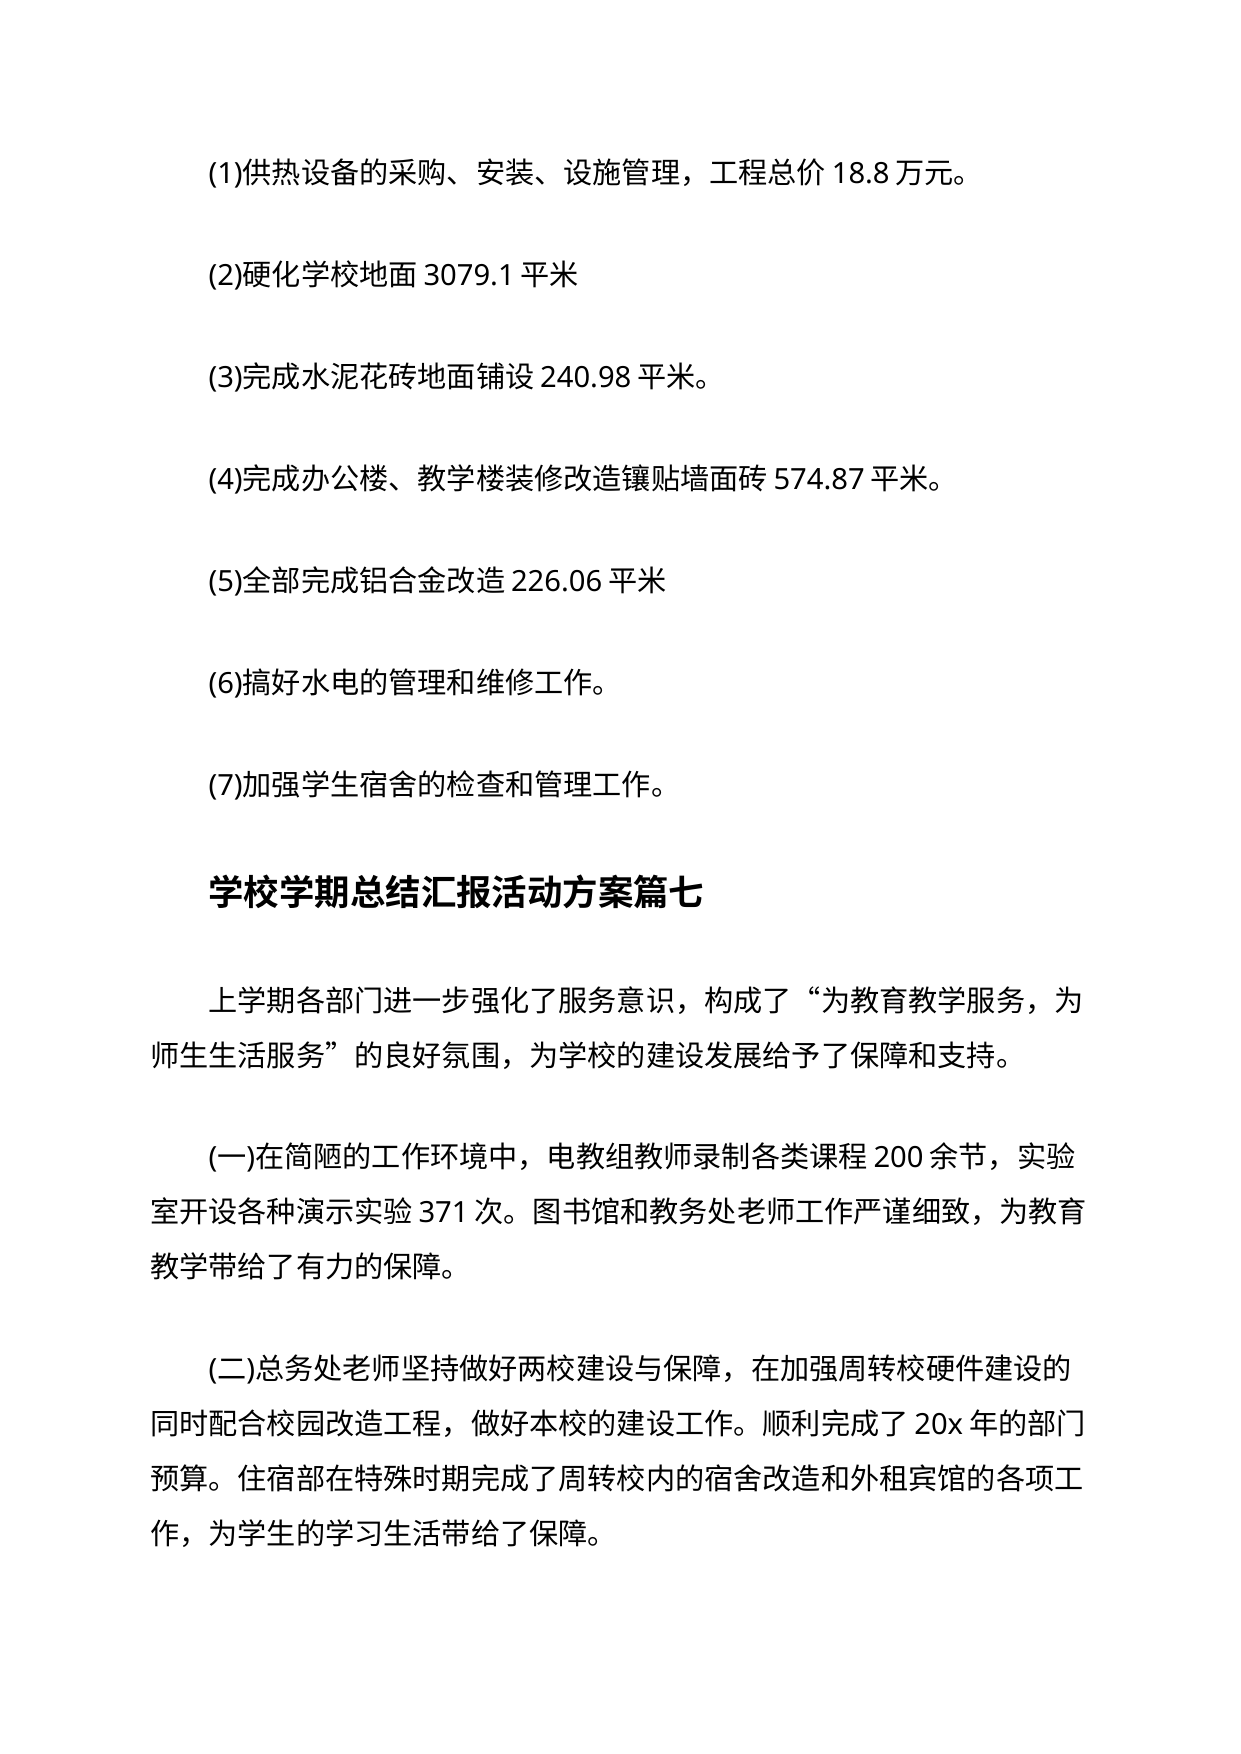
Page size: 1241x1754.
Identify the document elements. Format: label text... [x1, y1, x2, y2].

text (5)全部完成铝合金改造226.06平米 [150, 558, 1090, 600]
text (一)在简陋的工作环境中，电教组教师录制各类课程200余节，实验室开设各种演示实验371次。图书馆和教务处老师工作严谨细致，为教育教学带给了有力的保障。 [150, 1134, 1090, 1286]
text (2)硬化学校地面3079.1平米 [150, 252, 1090, 294]
text (7)加强学生宿舍的检查和管理工作。 [150, 762, 1090, 804]
text (3)完成水泥花砖地面铺设240.98平米。 [150, 354, 1090, 396]
text (1)供热设备的采购、安装、设施管理，工程总价18.8万元。 [150, 150, 1090, 192]
text 学校学期总结汇报活动方案篇七 [150, 864, 1090, 915]
text 上学期各部门进一步强化了服务意识，构成了“为教育教学服务，为师生生活服务”的良好氛围，为学校的建设发展给予了保障和支持。 [150, 977, 1090, 1074]
text (二)总务处老师坚持做好两校建设与保障，在加强周转校硬件建设的同时配合校园改造工程，做好本校的建设工作。顺利完成了20x年的部门预算。住宿部在特殊时期完成了周转校内的宿舍改造和外租宾馆的各项工作，为学生的学习生活带给了保障。 [150, 1346, 1090, 1553]
text (6)搞好水电的管理和维修工作。 [150, 660, 1090, 702]
text (4)完成办公楼、教学楼装修改造镶贴墙面砖574.87平米。 [150, 456, 1090, 498]
